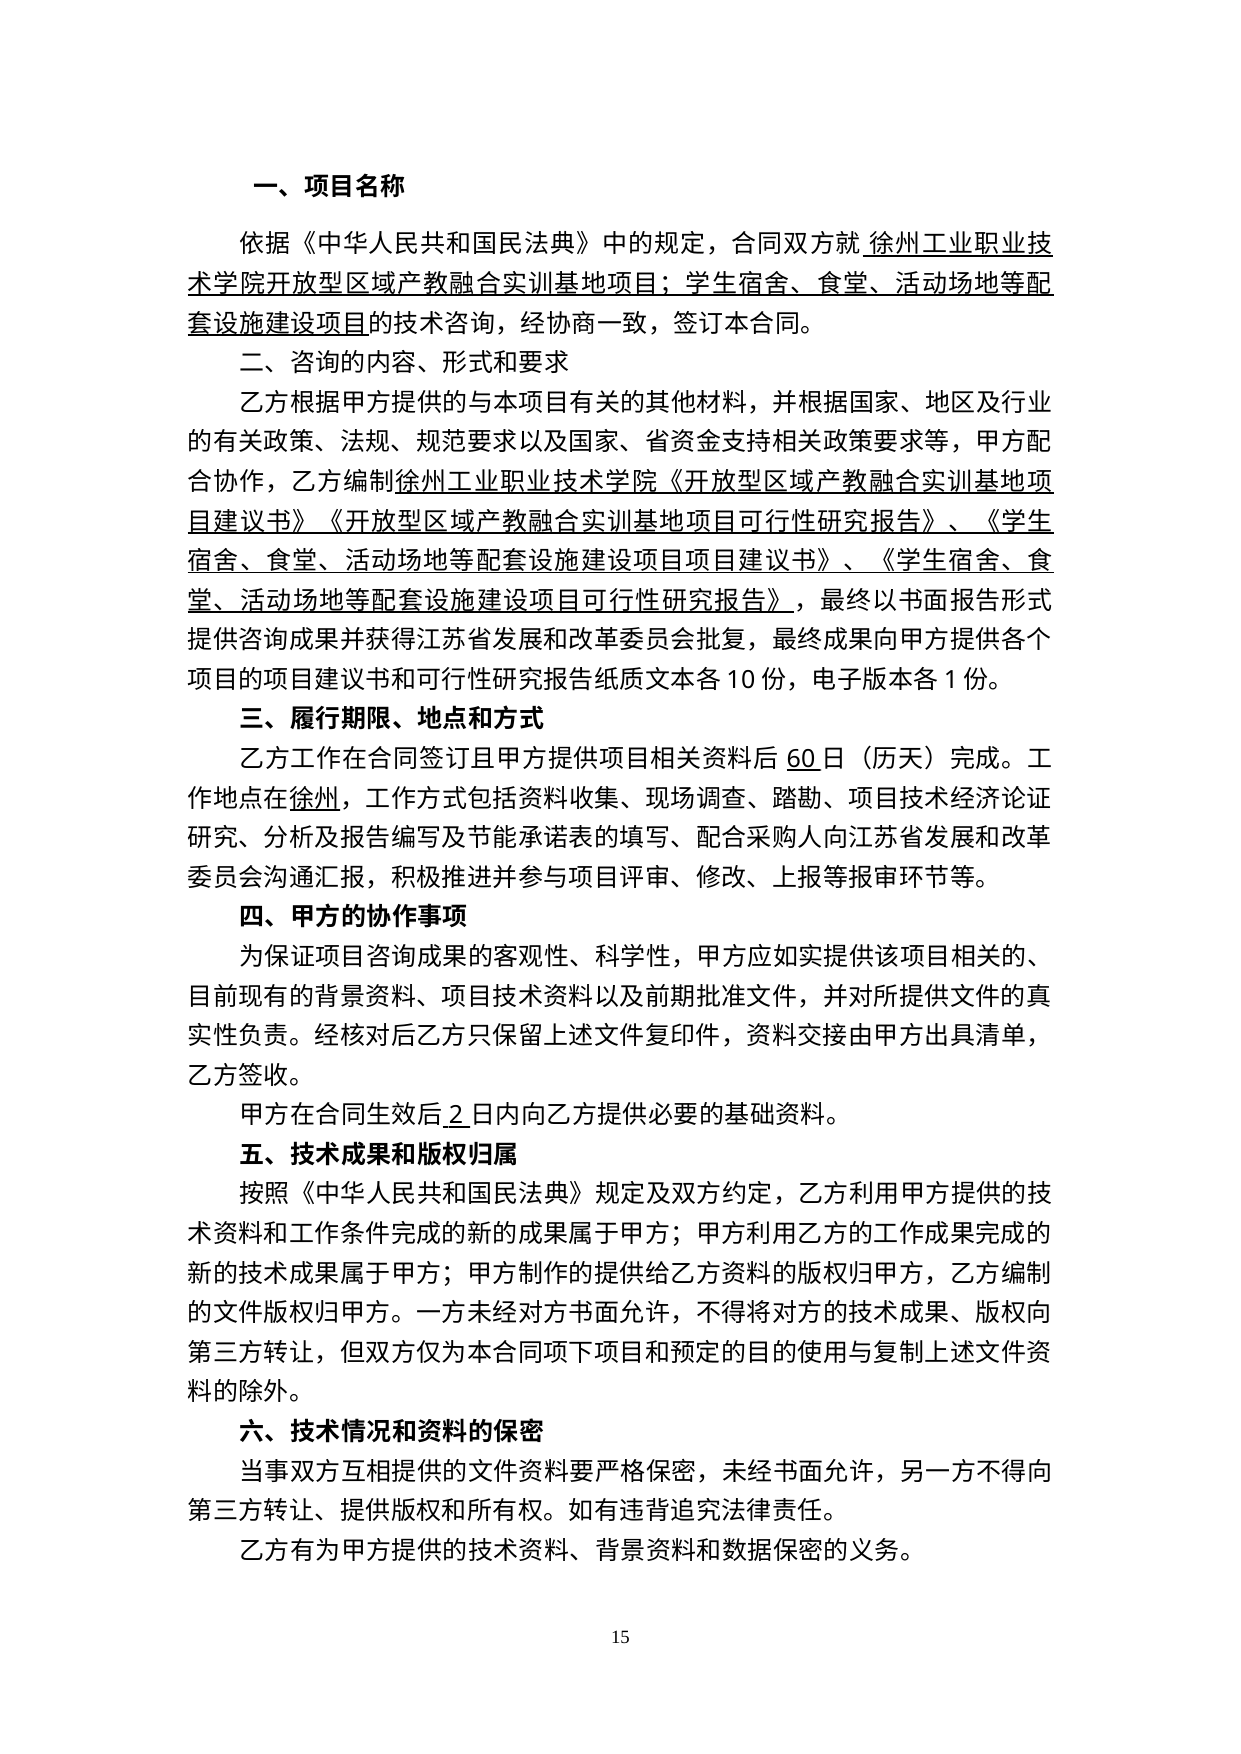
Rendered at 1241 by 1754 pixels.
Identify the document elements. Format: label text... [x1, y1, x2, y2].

text 依据《中华人民共和国民法典》中的规定，合同双方就 徐州工业职业技术学院开放型区域产教融合实训基地项目；学生宿舍、食堂、活动场地等配套设施建设项目的技术咨询，经协商一致，签订本合同。 [187, 222, 1053, 294]
text 三、履行期限、地点和方式 [187, 697, 1053, 737]
text 乙方根据甲方提供的与本项目有关的其他材料，并根据国家、地区及行业的有关政策、法规、规范要求以及国家、省资金支持相关政策要求等，甲方配合协作，乙方编制徐州工业职业技术学院《开放型区域产教融合实训基地项目建议书》《开放型区域产教融合实训基地项目可行性研究报告》、《学生宿舍、食堂、活动场地等配套设施建设项目项目建议书》、《学生宿舍、食堂、活动场地等配套设施建设项目可行性研究报告》，最终以书面报告形式提供咨询成果并获得江苏省发展和改革委员会批复，最终成果向甲方提供各个项目的项目建议书和可行性研究报告纸质文本各10份，电子版本各1份。 [187, 533, 1053, 572]
text 为保证项目咨询成果的客观性、科学性，甲方应如实提供该项目相关的、目前现有的背景资料、项目技术资料以及前期批准文件，并对所提供文件的真实性负责。经核对后乙方只保留上述文件复印件，资料交接由甲方出具清单，乙方签收。 [187, 935, 1053, 1093]
text 按照《中华人民共和国民法典》规定及双方约定，乙方利用甲方提供的技术资料和工作条件完成的新的成果属于甲方；甲方利用乙方的工作成果完成的新的技术成果属于甲方；甲方制作的提供给乙方资料的版权归甲方，乙方编制的文件版权归甲方。一方未经对方书面允许，不得将对方的技术成果、版权向第三方转让，但双方仅为本合同项下项目和预定的目的使用与复制上述文件资料的除外。 [187, 1172, 1053, 1410]
text 六、技术情况和资料的保密 [187, 1410, 1053, 1449]
text 甲方在合同生效后 2 日内向乙方提供必要的基础资料。 [187, 1093, 1053, 1133]
text 四、甲方的协作事项 [187, 895, 1053, 935]
text 五、技术成果和版权归属 [187, 1133, 1053, 1172]
text 乙方工作在合同签订且甲方提供项目相关资料后60日（历天）完成。工作地点在徐州，工作方式包括资料收集、现场调查、踏勘、项目技术经济论证研究、分析及报告编写及节能承诺表的填写、配合采购人向江苏省发展和改革委员会沟通汇报，积极推进并参与项目评审、修改、上报等报审环节等。 [187, 737, 1053, 895]
text 二、咨询的内容、形式和要求 [187, 341, 1053, 381]
text 依据《中华人民共和国民法典》中的规定，合同双方就 徐州工业职业技术学院开放型区域产教融合实训基地项目；学生宿舍、食堂、活动场地等配套设施建设项目的技术咨询，经协商一致，签订本合同。 [187, 295, 1053, 341]
text 一、项目名称 [187, 164, 1053, 204]
text 乙方根据甲方提供的与本项目有关的其他材料，并根据国家、地区及行业的有关政策、法规、规范要求以及国家、省资金支持相关政策要求等，甲方配合协作，乙方编制徐州工业职业技术学院《开放型区域产教融合实训基地项目建议书》《开放型区域产教融合实训基地项目可行性研究报告》、《学生宿舍、食堂、活动场地等配套设施建设项目项目建议书》、《学生宿舍、食堂、活动场地等配套设施建设项目可行性研究报告》，最终以书面报告形式提供咨询成果并获得江苏省发展和改革委员会批复，最终成果向甲方提供各个项目的项目建议书和可行性研究报告纸质文本各10份，电子版本各1份。 [187, 381, 1053, 532]
text 当事双方互相提供的文件资料要严格保密，未经书面允许，另一方不得向第三方转让、提供版权和所有权。如有违背追究法律责任。 [187, 1449, 1053, 1528]
text 乙方根据甲方提供的与本项目有关的其他材料，并根据国家、地区及行业的有关政策、法规、规范要求以及国家、省资金支持相关政策要求等，甲方配合协作，乙方编制徐州工业职业技术学院《开放型区域产教融合实训基地项目建议书》《开放型区域产教融合实训基地项目可行性研究报告》、《学生宿舍、食堂、活动场地等配套设施建设项目项目建议书》、《学生宿舍、食堂、活动场地等配套设施建设项目可行性研究报告》，最终以书面报告形式提供咨询成果并获得江苏省发展和改革委员会批复，最终成果向甲方提供各个项目的项目建议书和可行性研究报告纸质文本各10份，电子版本各1份。 [187, 573, 1053, 697]
text 乙方有为甲方提供的技术资料、背景资料和数据保密的义务。 [187, 1528, 1053, 1568]
